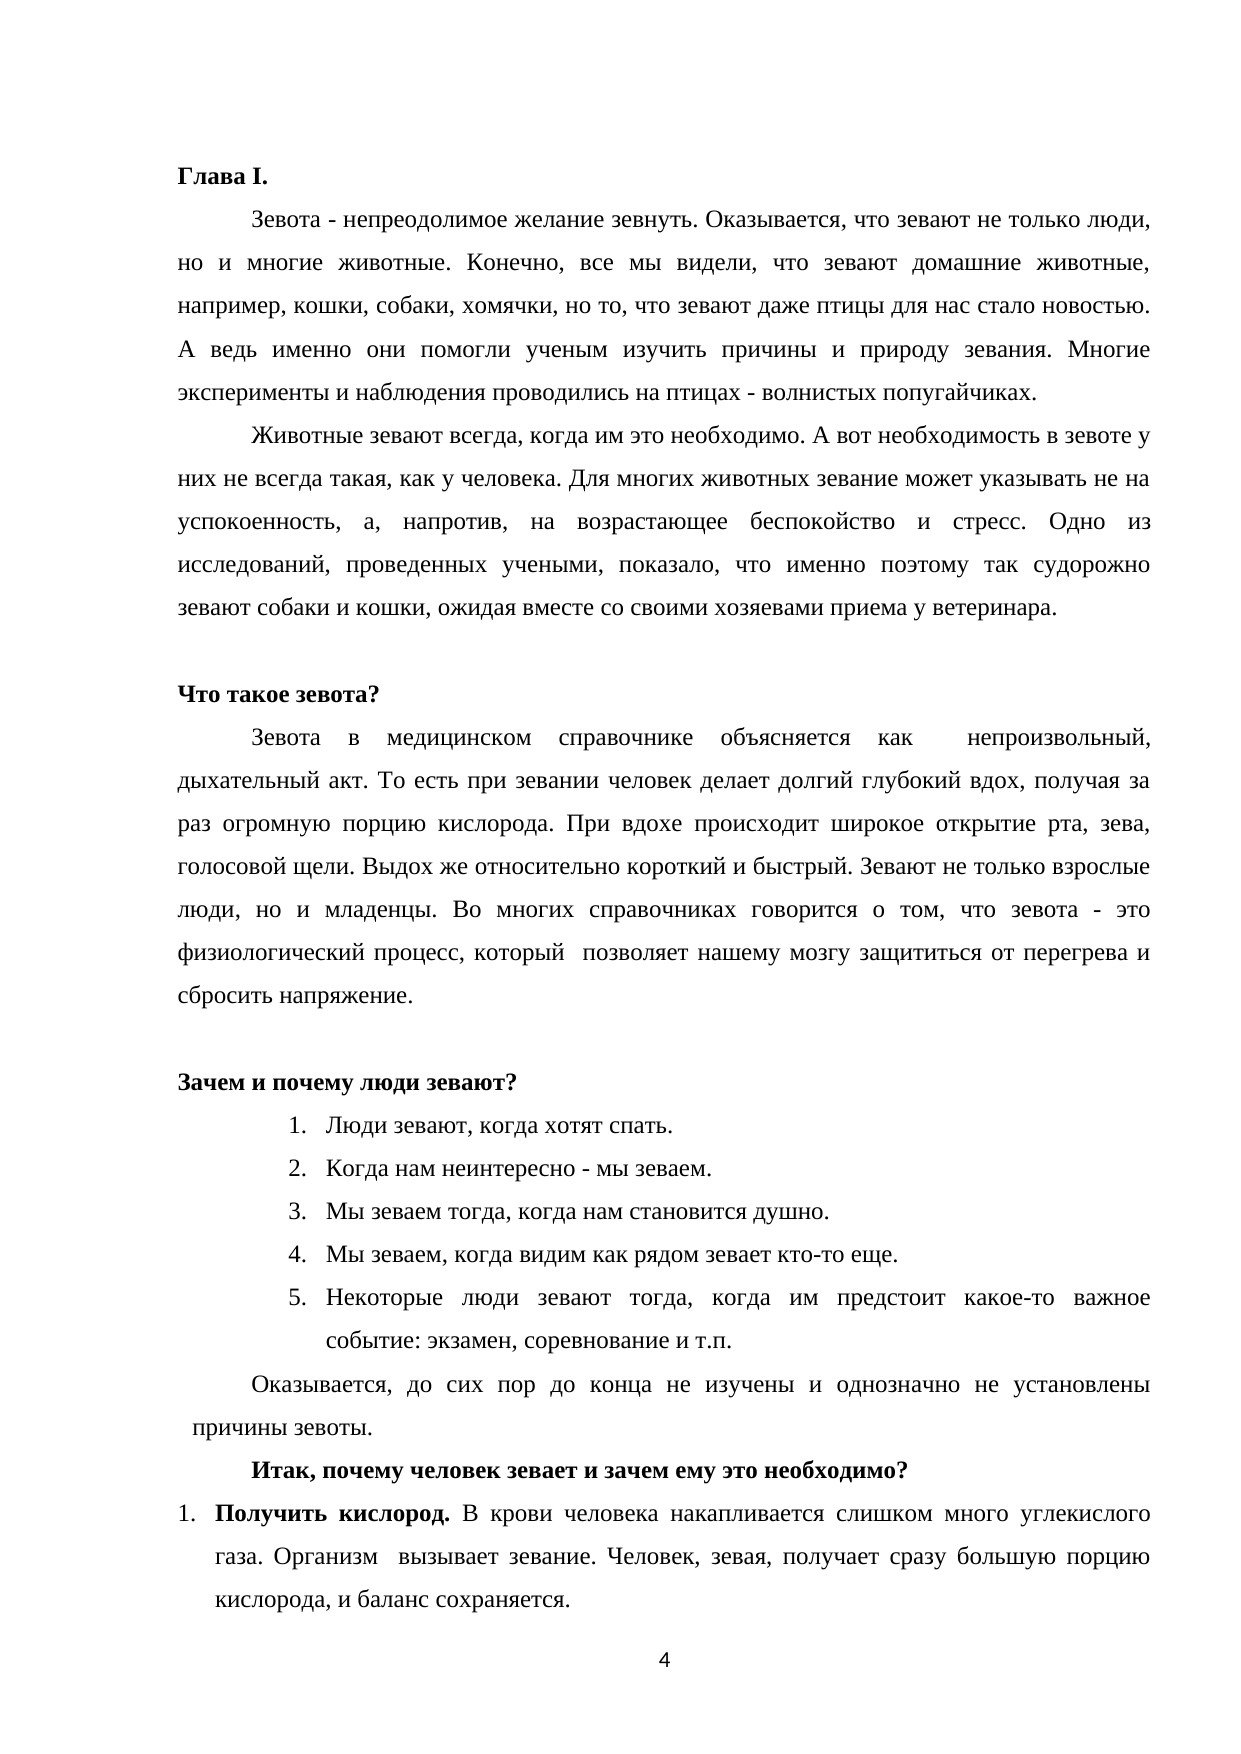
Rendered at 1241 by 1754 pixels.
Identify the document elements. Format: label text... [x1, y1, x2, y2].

list Мы зеваем тогда, когда нам становится душно. [288, 1239, 1152, 1268]
text Зевота - непреодолимое желание зевнуть. Оказывается, что зевают не только люди, но и многие животные. Конечно, все мы видели, что зевают домашние животные, например, кошки, собаки, хомячки, но то, что зевают даже птицы для нас стало новостью. А ведь именно они помогли ученым изучить причины и природу зевания. Многие эксперименты и наблюдения проводились на птицах - волнистых попугайчиках. [177, 247, 1152, 449]
text Зевота в медицинском справочнике объясняется как непроизвольный, дыхательный акт. То есть при зевании человек делает долгий глубокий вдох, получая за раз огромную порцию кислорода. При вдохе происходит широкое открытие рта, зева, голосовой щели. Выдох же относительно короткий и быстрый. Зевают не только взрослые люди, но и младенцы. Во многих справочниках говорится о том, что зевота - это физиологический процесс, который позволяет нашему мозгу защититься от перегрева и сбросить напряжение. [177, 765, 1152, 1052]
list Люди зевают, когда хотят спать. [288, 1153, 1152, 1182]
text Что такое зевота? [177, 722, 1152, 751]
text Оказывается, до сих пор до конца не изучены и однозначно не установлены причины зевоты. [192, 1412, 1152, 1484]
text Зачем и почему люди зевают? [177, 1110, 1152, 1139]
text Глава I. [177, 204, 1152, 233]
text Животные зевают всегда, когда им это необходимо. А вот необходимость в зевоте у них не всегда такая, как у человека. Для многих животных зевание может указывать не на успокоенность, а, напротив, на возрастающее беспокойство и стресс. Одно из исследований, проведенных учеными, показало, что именно поэтому так судорожно зевают собаки и кошки, ожидая вместе со своими хозяевами приема у ветеринара. [177, 463, 1152, 664]
text Итак, почему человек зевает и зачем ему это необходимо? [192, 1498, 1152, 1527]
list Когда нам неинтересно - мы зеваем. [288, 1196, 1152, 1225]
list Мы зеваем, когда видим как рядом зевает кто-то еще. [288, 1282, 1152, 1311]
list Некоторые люди зевают тогда, когда им предстоит какое-то важное событие: экзамен, соревнование и т.п. [288, 1326, 1152, 1397]
